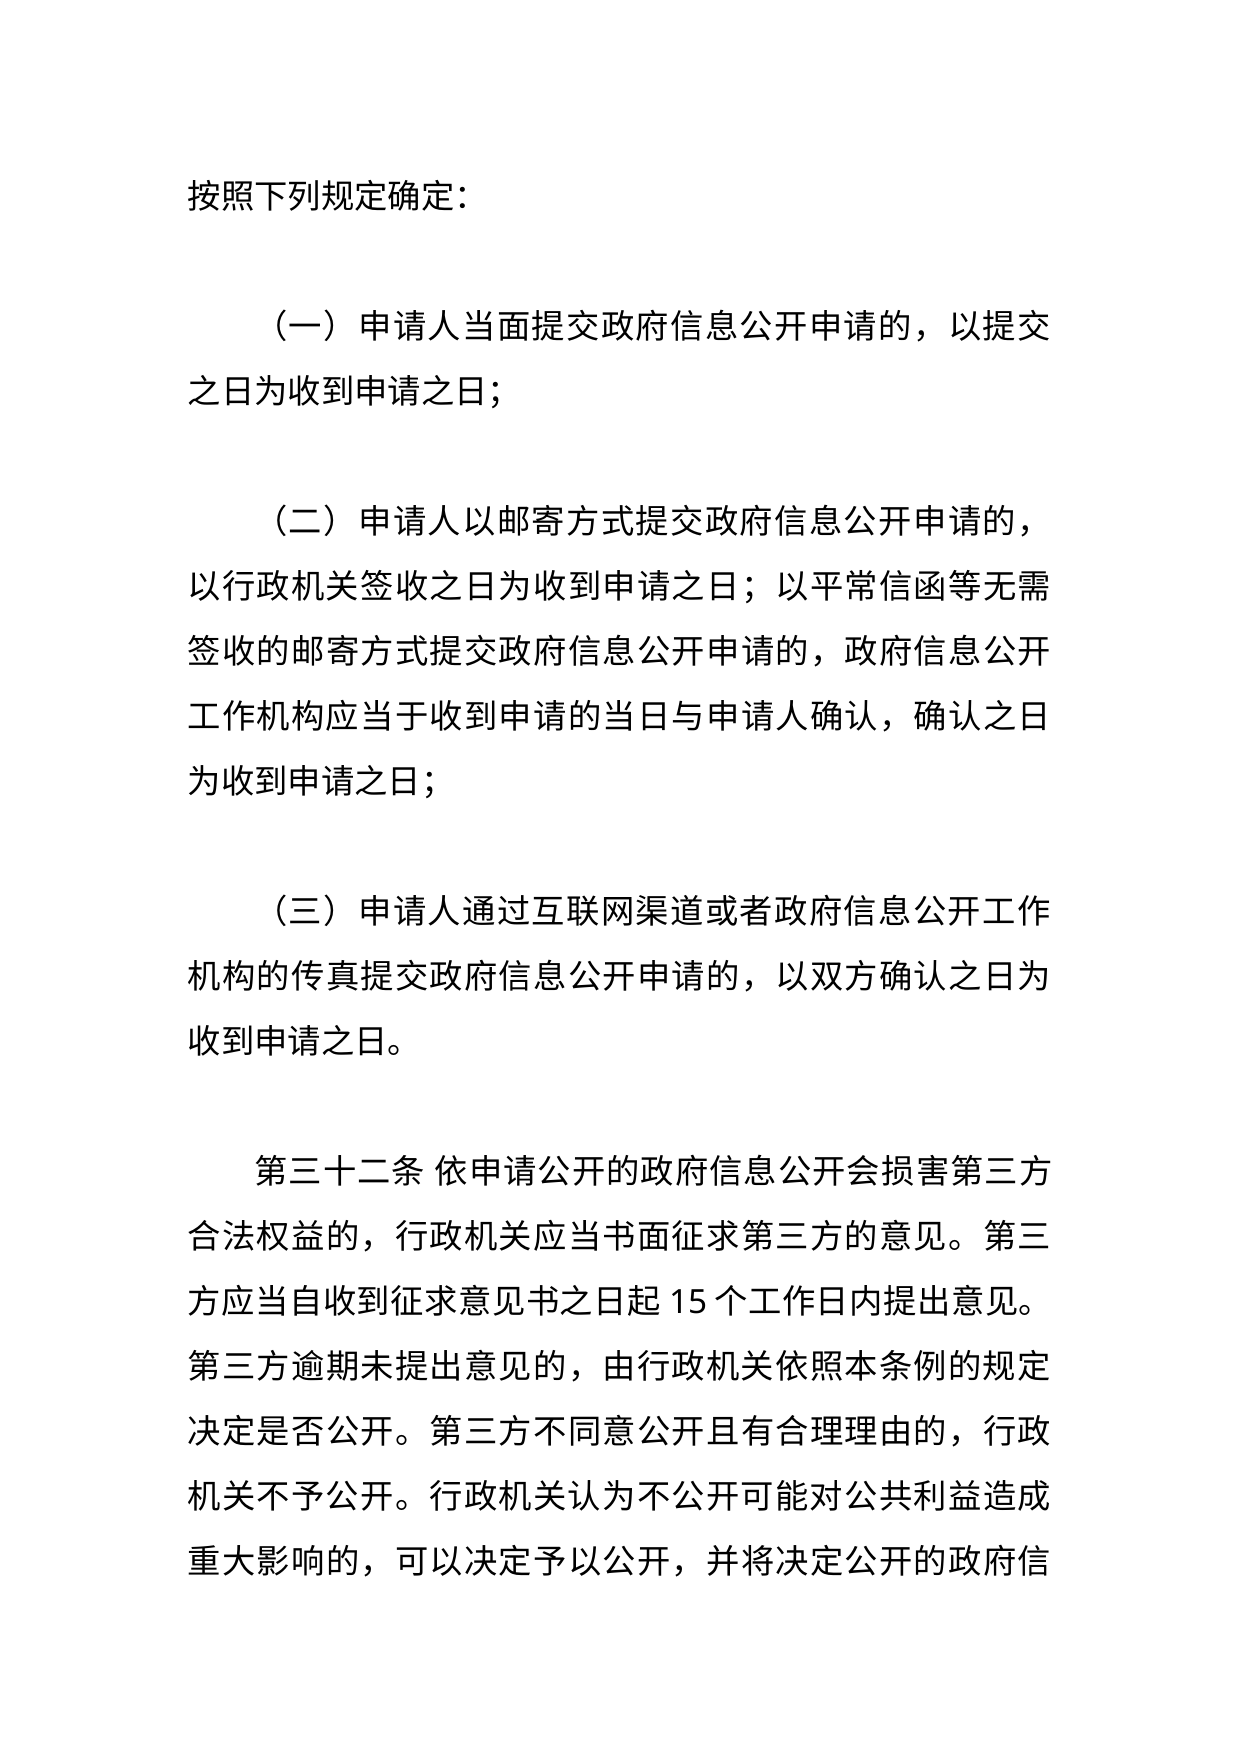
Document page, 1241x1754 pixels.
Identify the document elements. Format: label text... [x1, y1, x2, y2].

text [187, 1137, 1053, 1592]
text （三）申请人通过互联网渠道或者政府信息公开工作机构的传真提交政府信息公开申请的，以双方确认之日为收到申请之日。 [187, 877, 1053, 1072]
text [187, 162, 1053, 227]
text （一）申请人当面提交政府信息公开申请的，以提交之日为收到申请之日； [187, 292, 1053, 422]
text （二）申请人以邮寄方式提交政府信息公开申请的，以行政机关签收之日为收到申请之日；以平常信函等无需签收的邮寄方式提交政府信息公开申请的，政府信息公开工作机构应当于收到申请的当日与申请人确认，确认之日为收到申请之日； [187, 487, 1053, 812]
